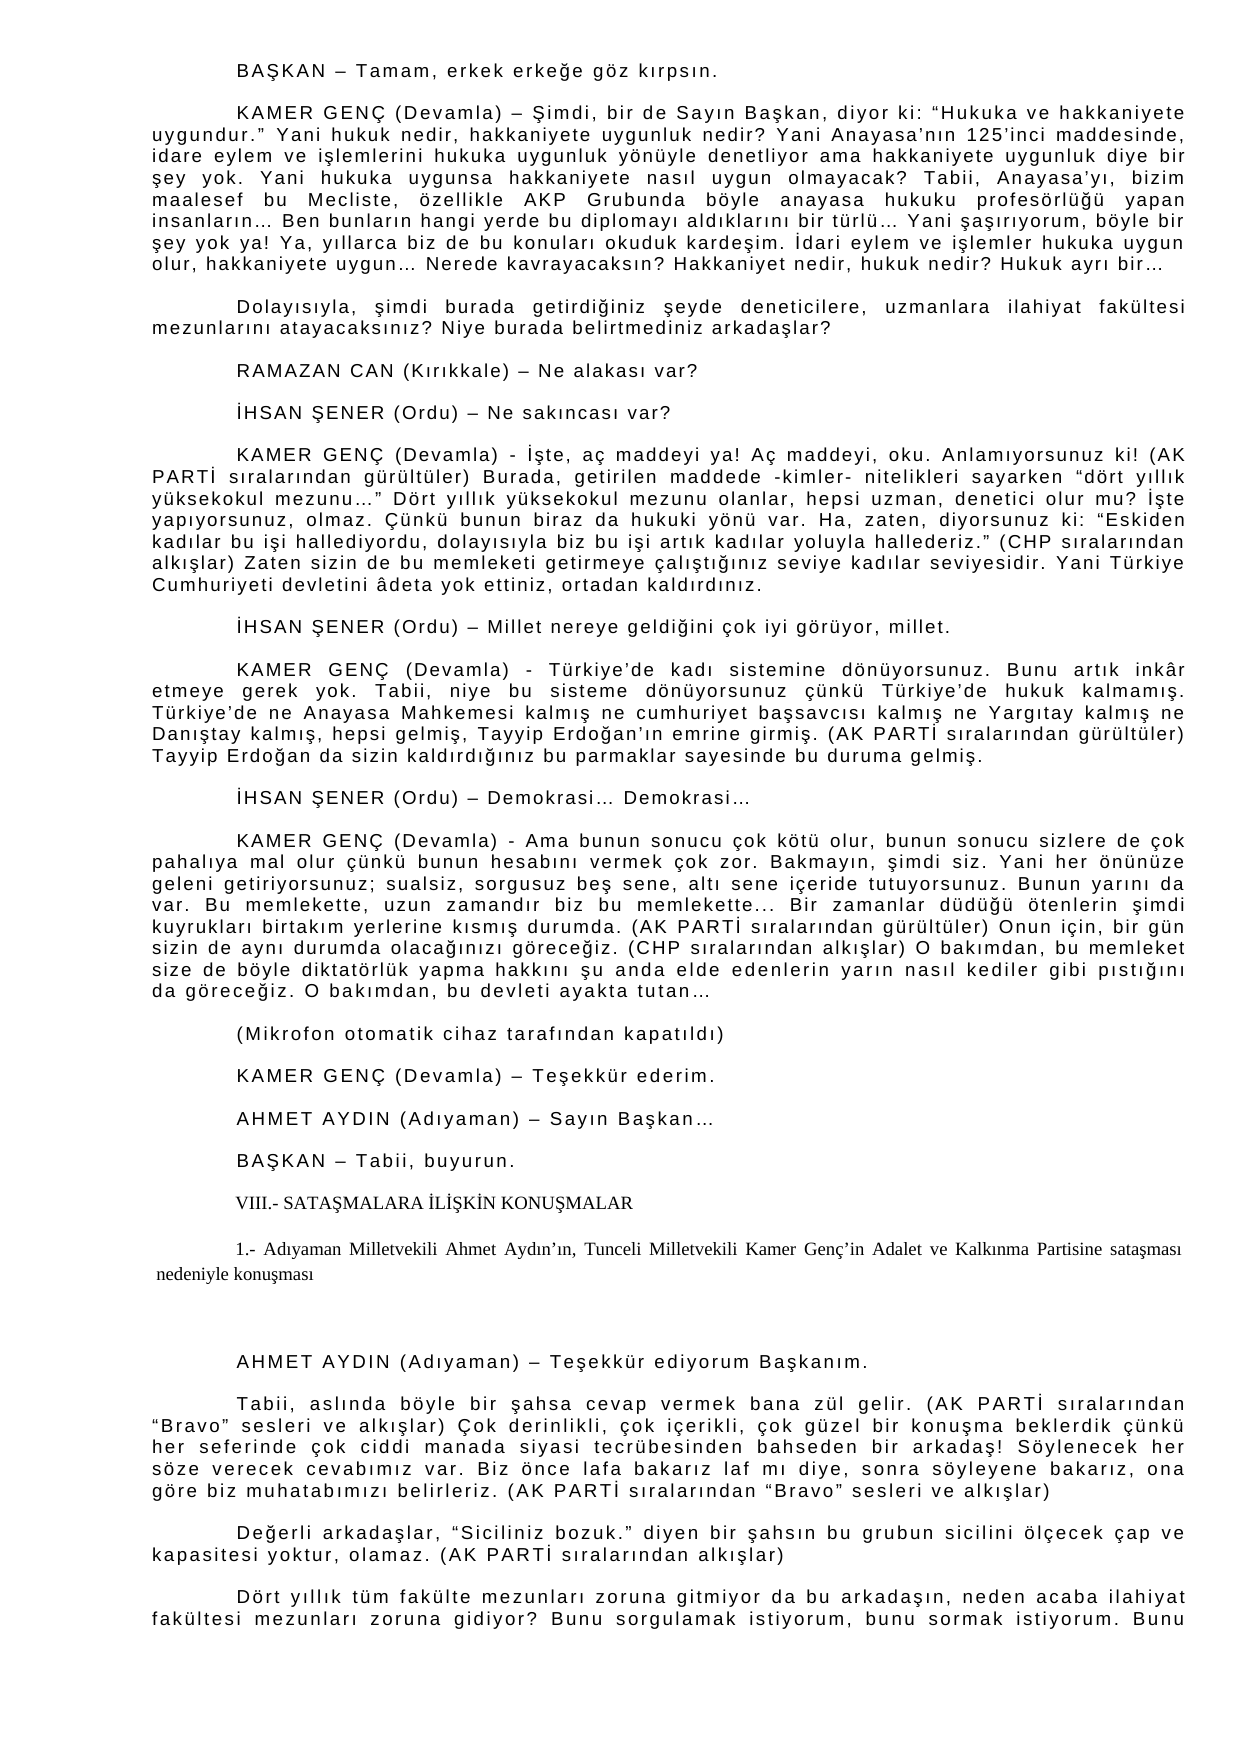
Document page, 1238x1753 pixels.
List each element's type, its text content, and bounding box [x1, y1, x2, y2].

text AHMET AYDIN (Adıyaman) – Sayın Başkan… [152, 1107, 1186, 1129]
text KAMER GENÇ (Devamla) – Teşekkür ederim. [152, 1065, 1186, 1087]
text KAMER GENÇ (Devamla) - Türkiye’de kadı sistemine dönüyorsunuz. Bunu artık inkâr etmeye gerek yok. Tabii, niye bu sisteme dönüyorsunuz çünkü Türkiye’de hukuk kalmamış. Türkiye’de ne Anayasa Mahkemesi kalmış ne cumhuriyet başsavcısı kalmış ne Yargıtay kalmış ne Danıştay kalmış, hepsi gelmiş, Tayyip Erdoğan’ın emrine girmiş. (AK PARTİ sıralarından gürültüler) Tayyip Erdoğan da sizin kaldırdığınız bu parmaklar sayesinde bu duruma gelmiş. [152, 658, 1186, 766]
text RAMAZAN CAN (Kırıkkale) – Ne alakası var? [152, 359, 1186, 381]
text 1.- Adıyaman Milletvekili Ahmet Aydın’ın, Tunceli Milletvekili Kamer Genç’in Adalet ve Kalkınma Partisine sataşması nedeniyle konuşması [156, 1238, 1184, 1284]
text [152, 1586, 1186, 1629]
text İHSAN ŞENER (Ordu) – Demokrasi… Demokrasi… [152, 787, 1186, 808]
text KAMER GENÇ (Devamla) - İşte, aç maddeyi ya! Aç maddeyi, oku. Anlamıyorsunuz ki! (AK PARTİ sıralarından gürültüler) Burada, getirilen maddede -kimler- nitelikleri sayarken “dört yıllık yüksekokul mezunu…” Dört yıllık yüksekokul mezunu olanlar, hepsi uzman, denetici olur mu? İşte yapıyorsunuz, olmaz. Çünkü bunun biraz da hukuki yönü var. Ha, zaten, diyorsunuz ki: “Eskiden kadılar bu işi hallediyordu, dolayısıyla biz bu işi artık kadılar yoluyla hallederiz.” (CHP sıralarından alkışlar) Zaten sizin de bu memleketi getirmeye çalıştığınız seviye kadılar seviyesidir. Yani Türkiye Cumhuriyeti devletini âdeta yok ettiniz, ortadan kaldırdınız. [152, 444, 1186, 595]
text (Mikrofon otomatik cihaz tarafından kapatıldı) [152, 1023, 1186, 1044]
text İHSAN ŞENER (Ordu) – Ne sakıncası var? [152, 402, 1186, 423]
text Tabii, aslında böyle bir şahsa cevap vermek bana zül gelir. (AK PARTİ sıralarından “Bravo” sesleri ve alkışlar) Çok derinlikli, çok içerikli, çok güzel bir konuşma beklerdik çünkü her seferinde çok ciddi manada siyasi tecrübesinden bahseden bir arkadaş! Söylenecek her söze verecek cevabımız var. Biz önce lafa bakarız laf mı diye, sonra söyleyene bakarız, ona göre biz muhatabımızı belirleriz. (AK PARTİ sıralarından “Bravo” sesleri ve alkışlar) [152, 1393, 1186, 1501]
text BAŞKAN – Tamam, erkek erkeğe göz kırpsın. [152, 60, 1186, 81]
text KAMER GENÇ (Devamla) – Şimdi, bir de Sayın Başkan, diyor ki: “Hukuka ve hakkaniyete uygundur.” Yani hukuk nedir, hakkaniyete uygunluk nedir? Yani Anayasa’nın 125’inci maddesinde, idare eylem ve işlemlerini hukuka uygunluk yönüyle denetliyor ama hakkaniyete uygunluk diye bir şey yok. Yani hukuka uygunsa hakkaniyete nasıl uygun olmayacak? Tabii, Anayasa’yı, bizim maalesef bu Mecliste, özellikle AKP Grubunda böyle anayasa hukuku profesörlüğü yapan insanların… Ben bunların hangi yerde bu diplomayı aldıklarını bir türlü… Yani şaşırıyorum, böyle bir şey yok ya! Ya, yıllarca biz de bu konuları okuduk kardeşim. İdari eylem ve işlemler hukuka uygun olur, hakkaniyete uygun… Nerede kavrayacaksın? Hakkaniyet nedir, hukuk nedir? Hukuk ayrı bir… [152, 102, 1186, 274]
text AHMET AYDIN (Adıyaman) – Teşekkür ediyorum Başkanım. [152, 1351, 1186, 1372]
text BAŞKAN – Tabii, buyurun. [152, 1150, 1186, 1171]
text Değerli arkadaşlar, “Siciliniz bozuk.” diyen bir şahsın bu grubun sicilini ölçecek çap ve kapasitesi yoktur, olamaz. (AK PARTİ sıralarından alkışlar) [152, 1522, 1186, 1565]
text KAMER GENÇ (Devamla) - Ama bunun sonucu çok kötü olur, bunun sonucu sizlere de çok pahalıya mal olur çünkü bunun hesabını vermek çok zor. Bakmayın, şimdi siz. Yani her önünüze geleni getiriyorsunuz; sualsiz, sorgusuz beş sene, altı sene içeride tutuyorsunuz. Bunun yarını da var. Bu memlekette, uzun zamandır biz bu memlekette... Bir zamanlar düdüğü ötenlerin şimdi kuyrukları birtakım yerlerine kısmış durumda. (AK PARTİ sıralarından gürültüler) Onun için, bir gün sizin de aynı durumda olacağınızı göreceğiz. (CHP sıralarından alkışlar) O bakımdan, bu memleket size de böyle diktatörlük yapma hakkını şu anda elde edenlerin yarın nasıl kediler gibi pıstığını da göreceğiz. O bakımdan, bu devleti ayakta tutan… [152, 829, 1186, 1002]
text VIII.- SATAŞMALARA İLİŞKİN KONUŞMALAR [156, 1192, 1184, 1214]
text İHSAN ŞENER (Ordu) – Millet nereye geldiğini çok iyi görüyor, millet. [152, 616, 1186, 637]
text Dolayısıyla, şimdi burada getirdiğiniz şeyde deneticilere, uzmanlara ilahiyat fakültesi mezunlarını atayacaksınız? Niye burada belirtmediniz arkadaşlar? [152, 295, 1186, 338]
